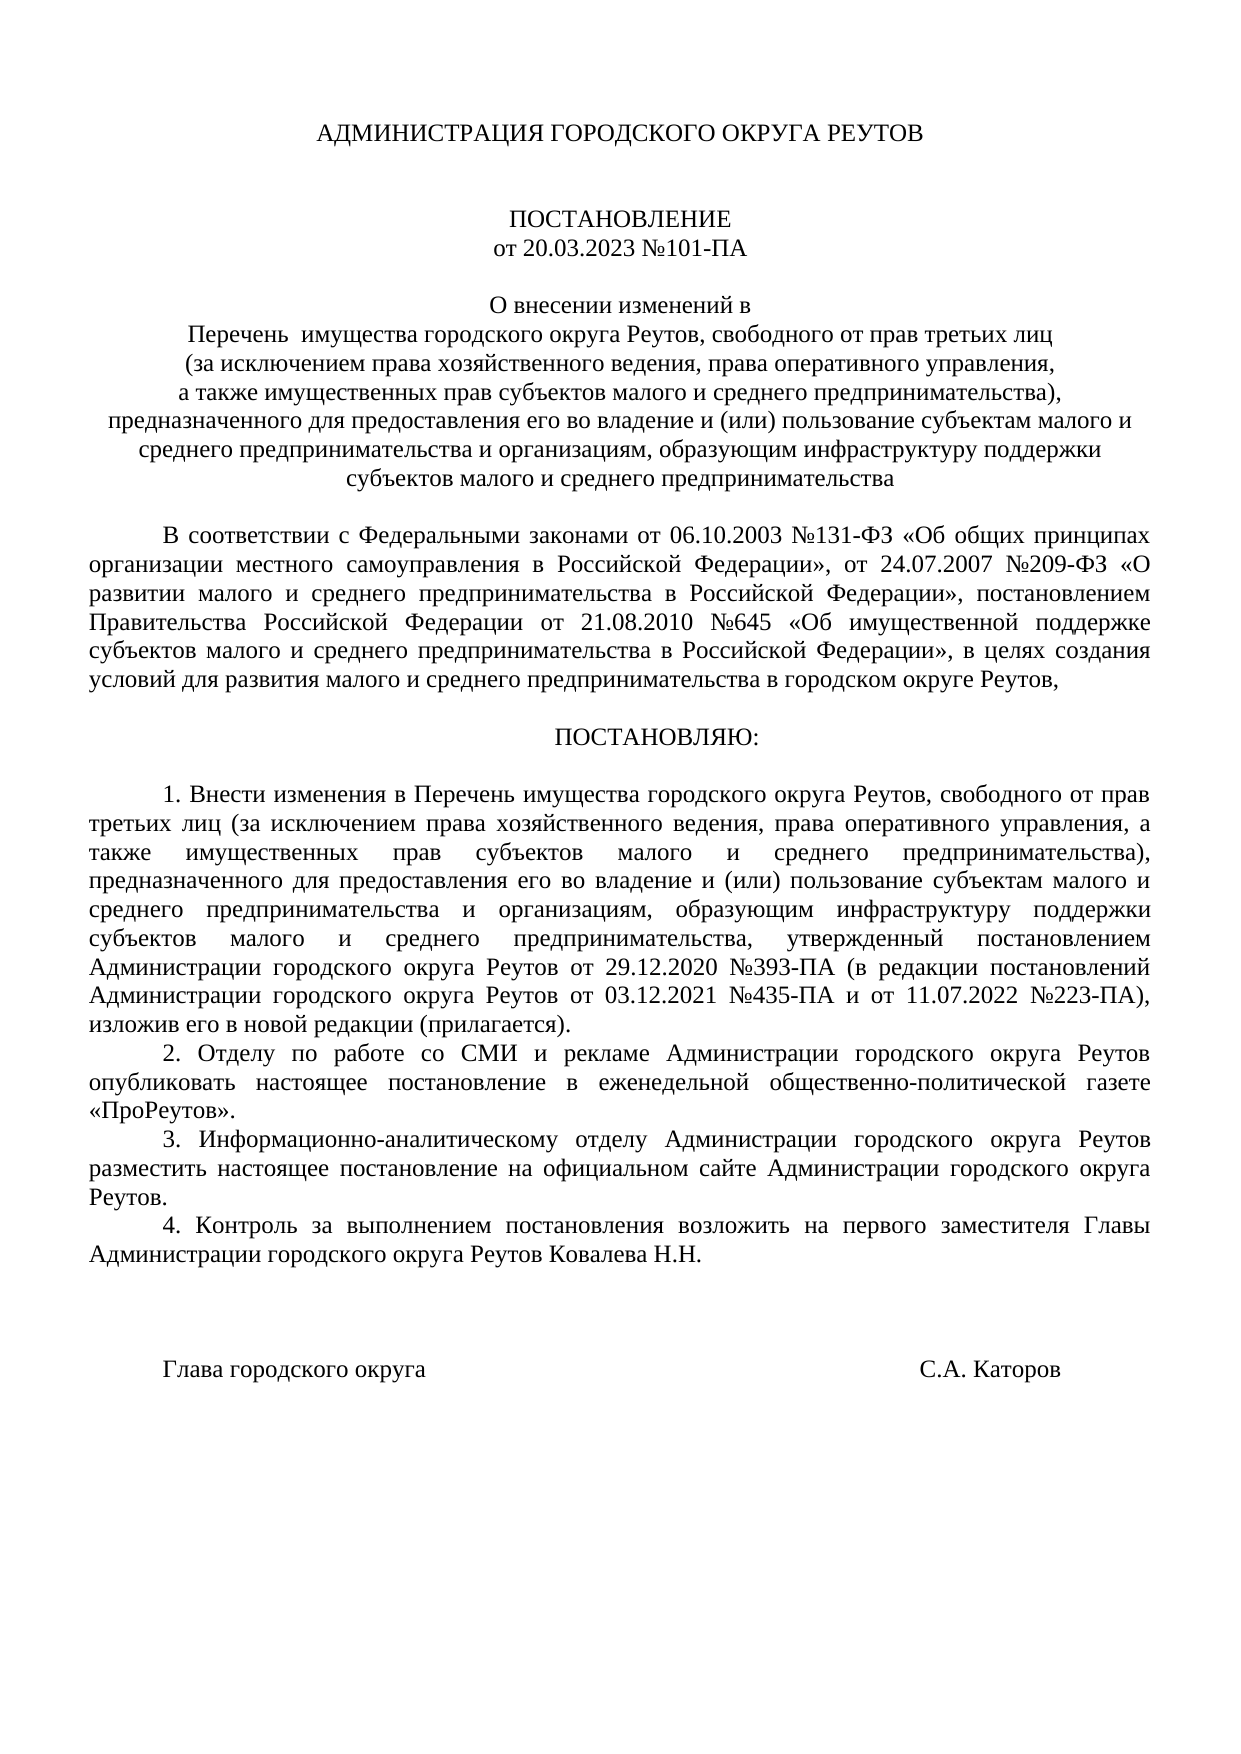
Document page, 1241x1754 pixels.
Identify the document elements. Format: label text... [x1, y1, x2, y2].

text 1. Внести изменения в Перечень имущества городского округа Реутов, свободного от прав третьих лиц (за исключением права хозяйственного ведения, права оперативного управления, а также имущественных прав субъектов малого и среднего предпринимательства), предназначенного для предоставления его во владение и (или) пользование субъектам малого и среднего предпринимательства и организациям, образующим инфраструктуру поддержки субъектов малого и среднего предпринимательства, утвержденный постановлением Администрации городского округа Реутов от 29.12.2020 №393-ПА (в редакции постановлений Администрации городского округа Реутов от 03.12.2021 №435-ПА и от 11.07.2022 №223-ПА), изложив его в новой редакции (прилагается). [89, 779, 1152, 1038]
text ПОСТАНОВЛЯЮ: [89, 722, 1152, 751]
text 4. Контроль за выполнением постановления возложить на первого заместителя Главы Администрации городского округа Реутов Ковалева Н.Н. [89, 1211, 1152, 1268]
text В соответствии с Федеральными законами от 06.10.2003 №131-ФЗ «Об общих принципах организации местного самоуправления в Российской Федерации», от 24.07.2007 №209-ФЗ «О развитии малого и среднего предпринимательства в Российской Федерации», постановлением Правительства Российской Федерации от 21.08.2010 №645 «Об имущественной поддержке субъектов малого и среднего предпринимательства в Российской Федерации», в целях создания условий для развития малого и среднего предпринимательства в городском округе Реутов, [89, 521, 1152, 693]
text 2. Отделу по работе со СМИ и рекламе Администрации городского округа Реутов опубликовать настоящее постановление в еженедельной общественно-политической газете «ПроРеутов». [89, 1038, 1152, 1124]
text О внесении изменений в [89, 291, 1152, 319]
text 3. Информационно-аналитическому отделу Администрации городского округа Реутов разместить настоящее постановление на официальном сайте Администрации городского округа Реутов. [89, 1124, 1152, 1211]
text ПОСТАНОВЛЕНИЕ [89, 204, 1152, 233]
text АДМИНИСТРАЦИЯ ГОРОДСКОГО ОКРУГА РЕУТОВ [89, 118, 1152, 147]
text от 20.03.2023 №101-ПА [89, 233, 1152, 262]
text Глава городского округа С.А. Каторов [89, 1354, 1152, 1383]
text а также имущественных прав субъектов малого и среднего предпринимательства), предназначенного для предоставления его во владение и (или) пользование субъектам малого и среднего предпринимательства и организациям, образующим инфраструктуру поддержки субъектов малого и среднего предпринимательства [89, 377, 1152, 492]
text Перечень имущества городского округа Реутов, свободного от прав третьих лиц [89, 319, 1152, 348]
text (за исключением права хозяйственного ведения, права оперативного управления, [89, 348, 1152, 377]
